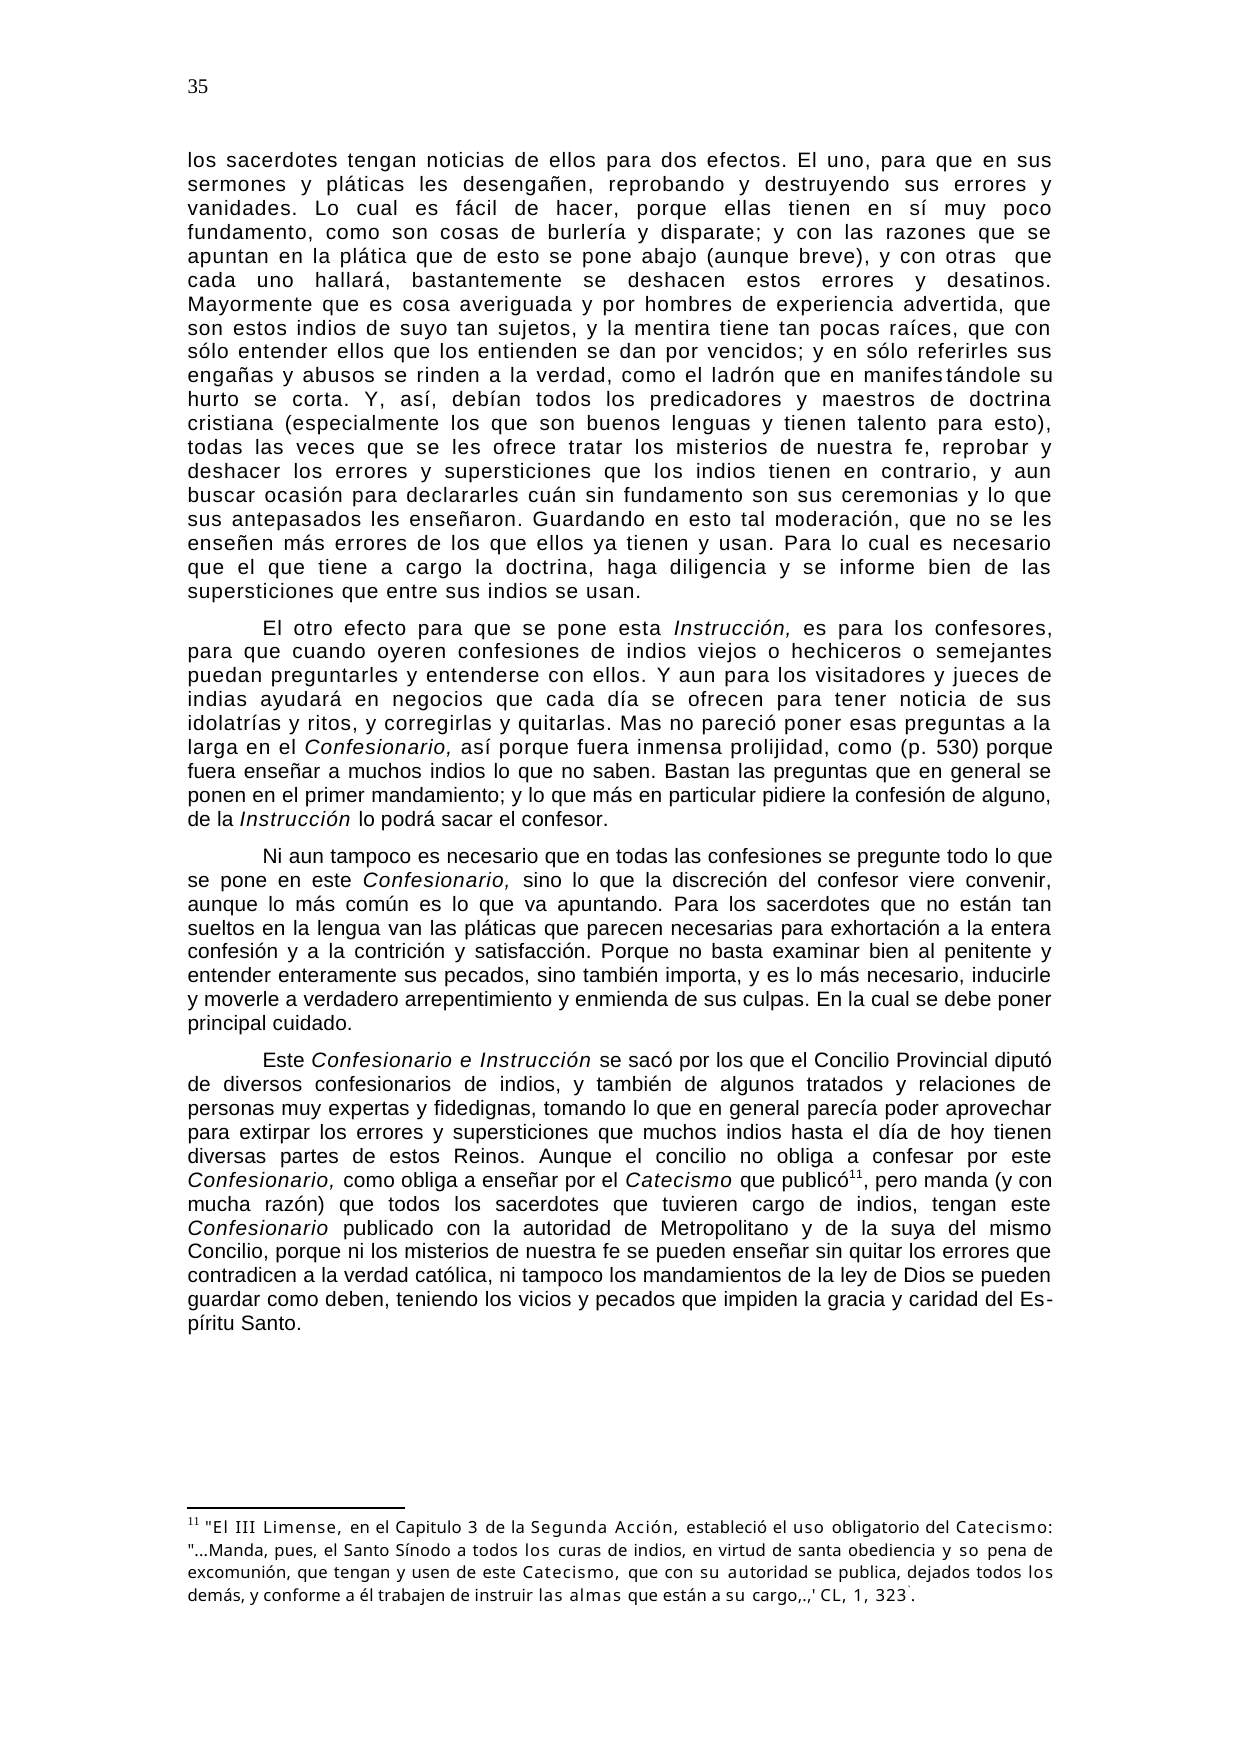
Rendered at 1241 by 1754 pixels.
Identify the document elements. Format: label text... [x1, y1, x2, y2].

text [187, 148, 1053, 603]
text El otro efecto para que se pone esta Instrucción, es para los confesores, para que cuando oyeren confesiones de indios viejos o hechiceros o semejantes puedan preguntarles y entenderse con ellos. Y aun para los visitadores y jueces de indias ayudará en negocios que cada día se ofrecen para tener noticia de sus idolatrías y ritos, y corregirlas y quitarlas. Mas no pareció poner esas preguntas a la larga en el Confesionario, así porque fuera inmensa prolijidad, como (p. 530) porque fuera enseñar a muchos indios lo que no saben. Bastan las preguntas que en general se ponen en el primer mandamiento; y lo que más en particular pidiere la confesión de alguno, de la Instrucción lo podrá sacar el confesor. [187, 615, 1053, 831]
text Ni aun tampoco es necesario que en todas las confesiones se pregunte todo lo que se pone en este Confesionario, sino lo que la discreción del confesor viere convenir, aunque lo más común es lo que va apuntando. Para los sacerdotes que no están tan sueltos en la lengua van las pláticas que parecen necesarias para exhortación a la entera confesión y a la contrición y satisfacción. Porque no basta examinar bien al penitente y entender enteramente sus pecados, sino también importa, y es lo más necesario, inducirle y moverle a verdadero arrepentimiento y enmienda de sus culpas. En la cual se debe poner principal cuidado. [187, 843, 1053, 1035]
text Este Confesionario e Instrucción se sacó por los que el Concilio Provincial diputó de diversos confesionarios de indios, y también de algunos tratados y relaciones de personas muy expertas y fidedignas, tomando lo que en general parecía poder aprovechar para extirpar los errores y supersticiones que muchos indios hasta el día de hoy tienen diversas partes de estos Reinos. Aunque el concilio no obliga a confesar por este Confesionario, como obliga a enseñar por el Catecismo que publicó, pero manda (y con mucha razón) que todos los sacerdotes que tuvieren cargo de indios, tengan este Confesionario publicado con la autoridad de Metropolitano y de la suya del mismo Concilio, porque ni los misterios de nuestra fe se pueden enseñar sin quitar los errores que contradicen a la verdad católica, ni tampoco los mandamientos de la ley de Dios se pueden guardar como deben, teniendo los vicios y pecados que impiden la gracia y caridad del Espíritu Santo. [187, 1048, 1053, 1335]
